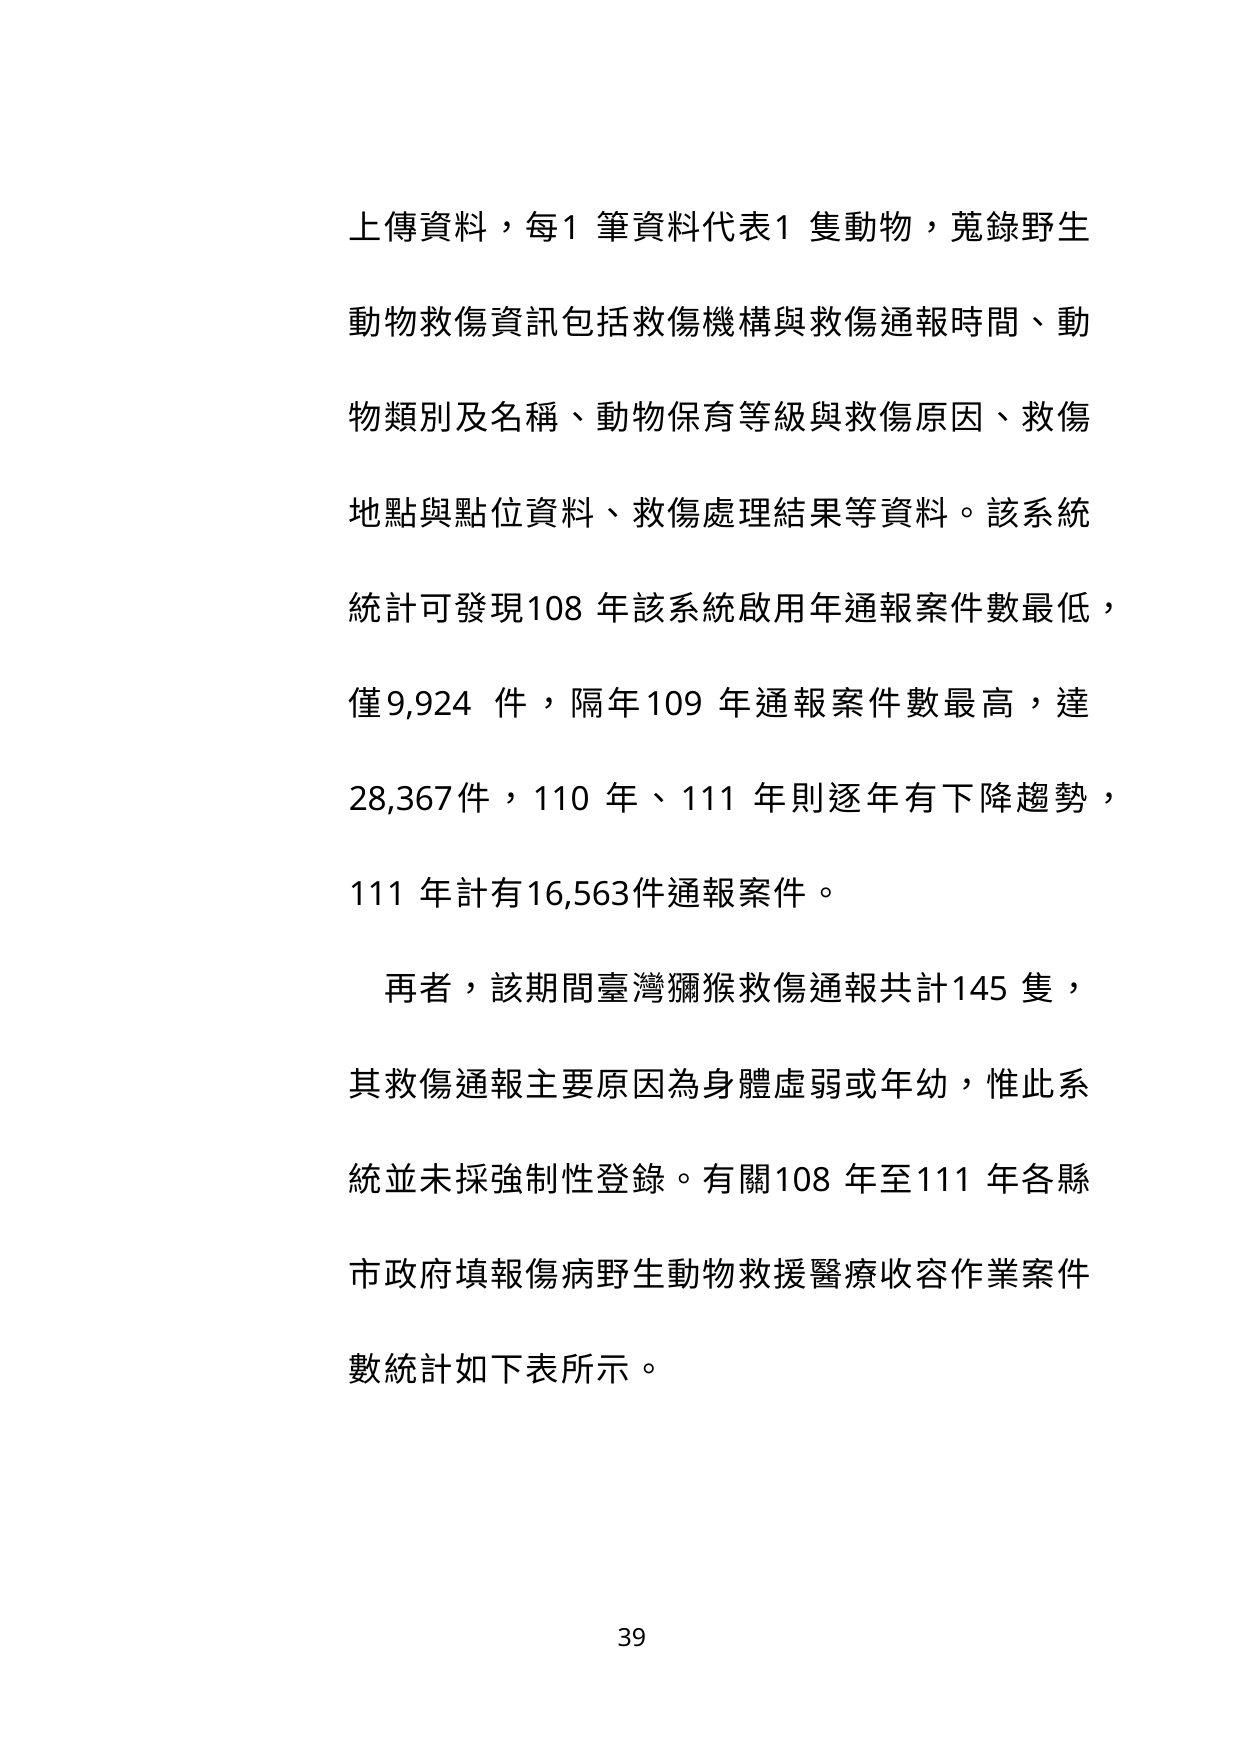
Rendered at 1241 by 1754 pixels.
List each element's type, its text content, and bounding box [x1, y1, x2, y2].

subtitle 再者，該期間臺灣獼猴救傷通報共計145隻，其救傷通報主要原因為身體虛弱或年幼，惟此系統並未採強制性登錄。有關108年至111年各縣市政府填報傷病野生動物救援醫療收容作業案件數統計如下表所示。 [313, 939, 1092, 1415]
